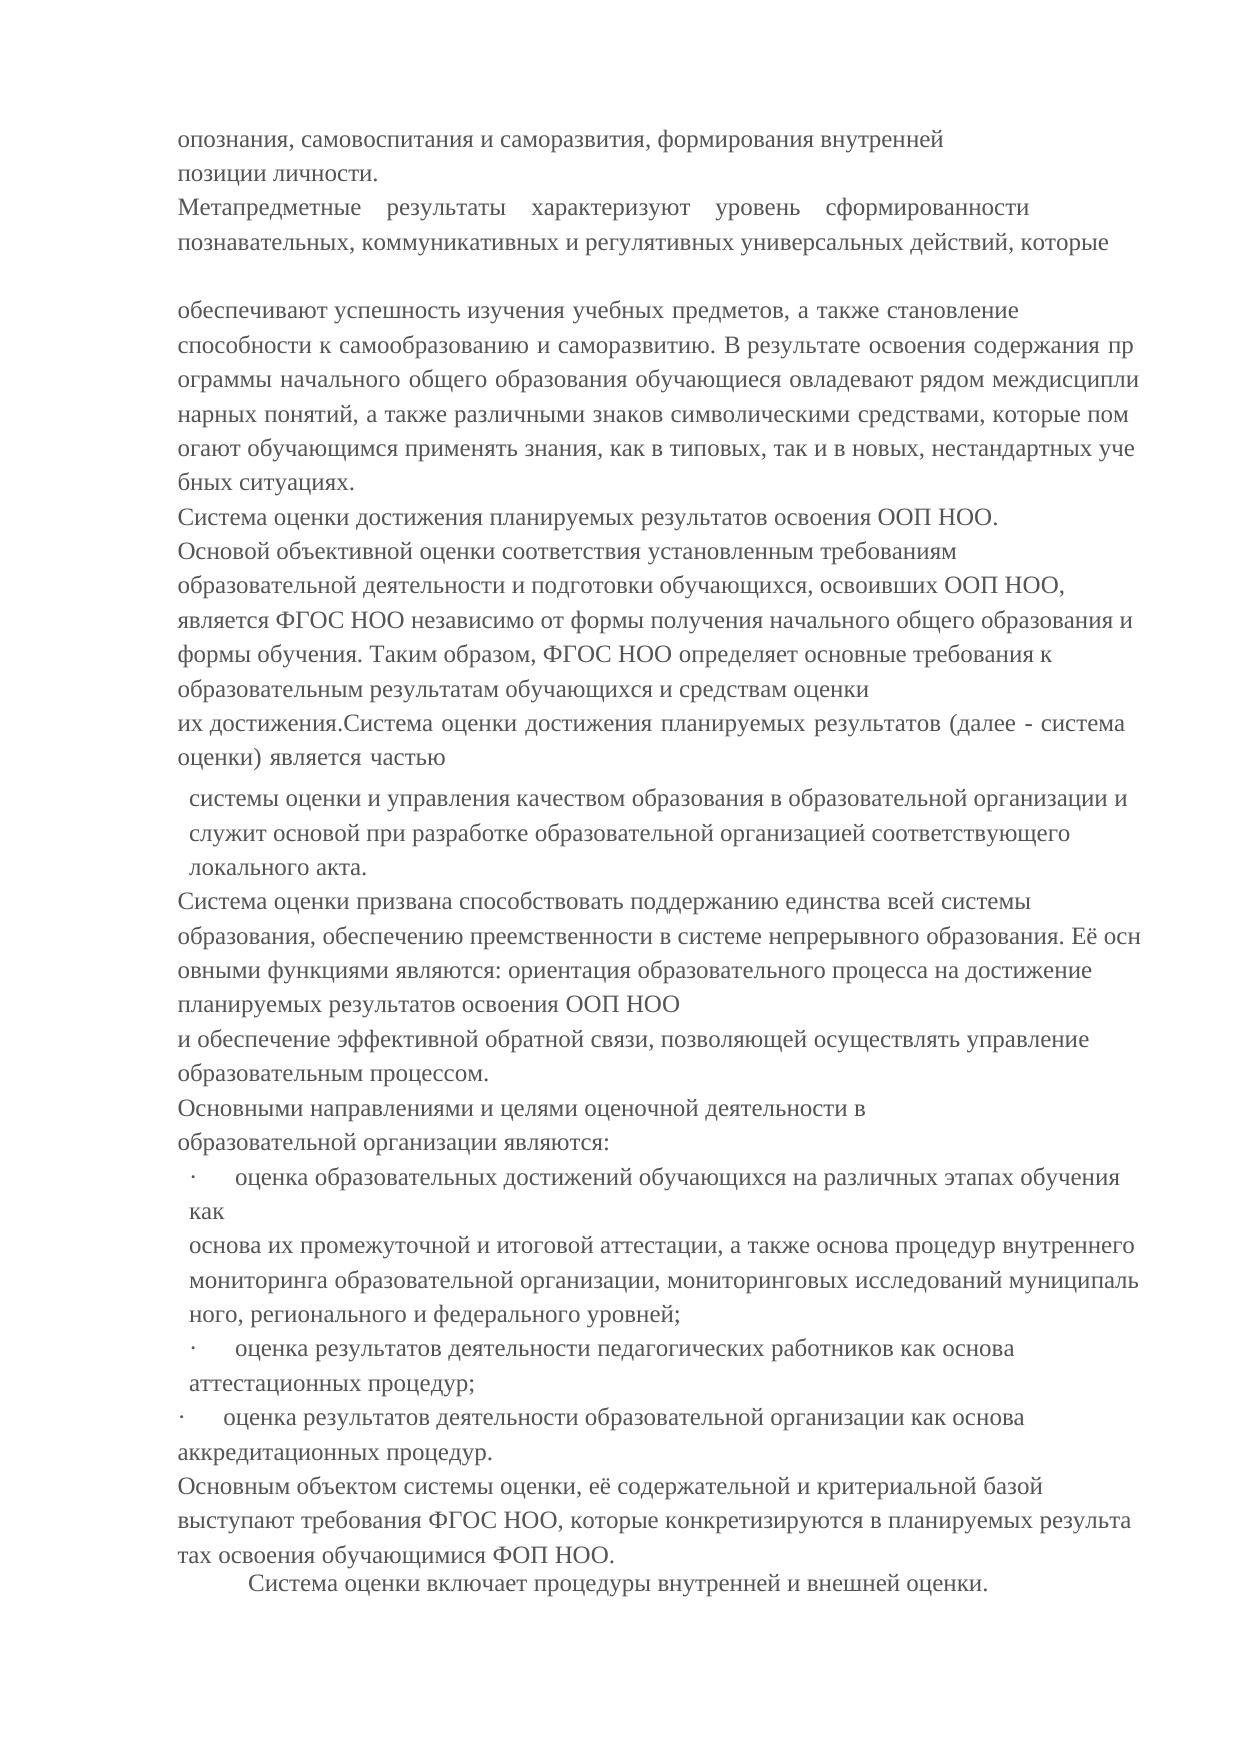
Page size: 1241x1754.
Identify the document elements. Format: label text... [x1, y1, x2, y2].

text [177, 118, 1141, 187]
text Основой объективной оценки соответствия установленным требованиям образовательной деятельности и подготовки обучающихся, освоивших ООП НОО, является ФГОС НОО независимо от формы получения начального общего образования и формы обучения. Таким образом, ФГОС НОО определяет основные требования к образовательным результатам обучающихся и средствам оценки их достижения.Система оценки достижения планируемых результатов (далее - система оценки) является частью [177, 531, 1140, 771]
text Основным объектом системы оценки, её содержательной и критериальной базой выступают требования ФГОС НОО, которые конкретизируются в планируемых результатах освоения обучающимися ФОП НОО. [177, 1465, 1141, 1568]
text · оценка образовательных достижений обучающихся на различных этапах обучения как основа их промежуточной и итоговой аттестации, а также основа процедур внутреннего мониторинга образовательной организации, мониторинговых исследований муниципального, регионального и федерального уровней; [189, 1156, 1140, 1328]
text Система оценки достижения планируемых результатов освоения ООП НОО. [177, 496, 1141, 531]
text Метапредметные результаты характеризуют уровень сформированности познавательных, коммуникативных и регулятивных универсальных действий, которые обеспечивают успешность изучения учебных предметов, а также становление способности к самообразованию и саморазвитию. В результате освоения содержания программы начального общего образования обучающиеся овладевают рядом междисциплинарных понятий, а также различными знаков символическими средствами, которые помогают обучающимся применять знания, как в типовых, так и в новых, нестандартных учебных ситуациях. [177, 187, 1141, 496]
text Система оценки призвана способствовать поддержанию единства всей системы образования, обеспечению преемственности в системе непрерывного образования. Её основными функциями являются: ориентация образовательного процесса на достижение планируемых результатов освоения ООП НОО и обеспечение эффективной обратной связи, позволяющей осуществлять управление образовательным процессом. [177, 881, 1141, 1087]
text Система оценки включает процедуры внутренней и внешней оценки. [248, 1568, 1152, 1597]
text · оценка результатов деятельности педагогических работников как основа аттестационных процедур; [189, 1328, 1140, 1397]
text системы оценки и управления качеством образования в образовательной организации и служит основой при разработке образовательной организацией соответствующего локального акта. [189, 778, 1140, 881]
text Основными направлениями и целями оценочной деятельности в образовательной организации являются: [177, 1087, 1141, 1156]
text · оценка результатов деятельности образовательной организации как основа аккредитационных процедур. [177, 1397, 1140, 1465]
